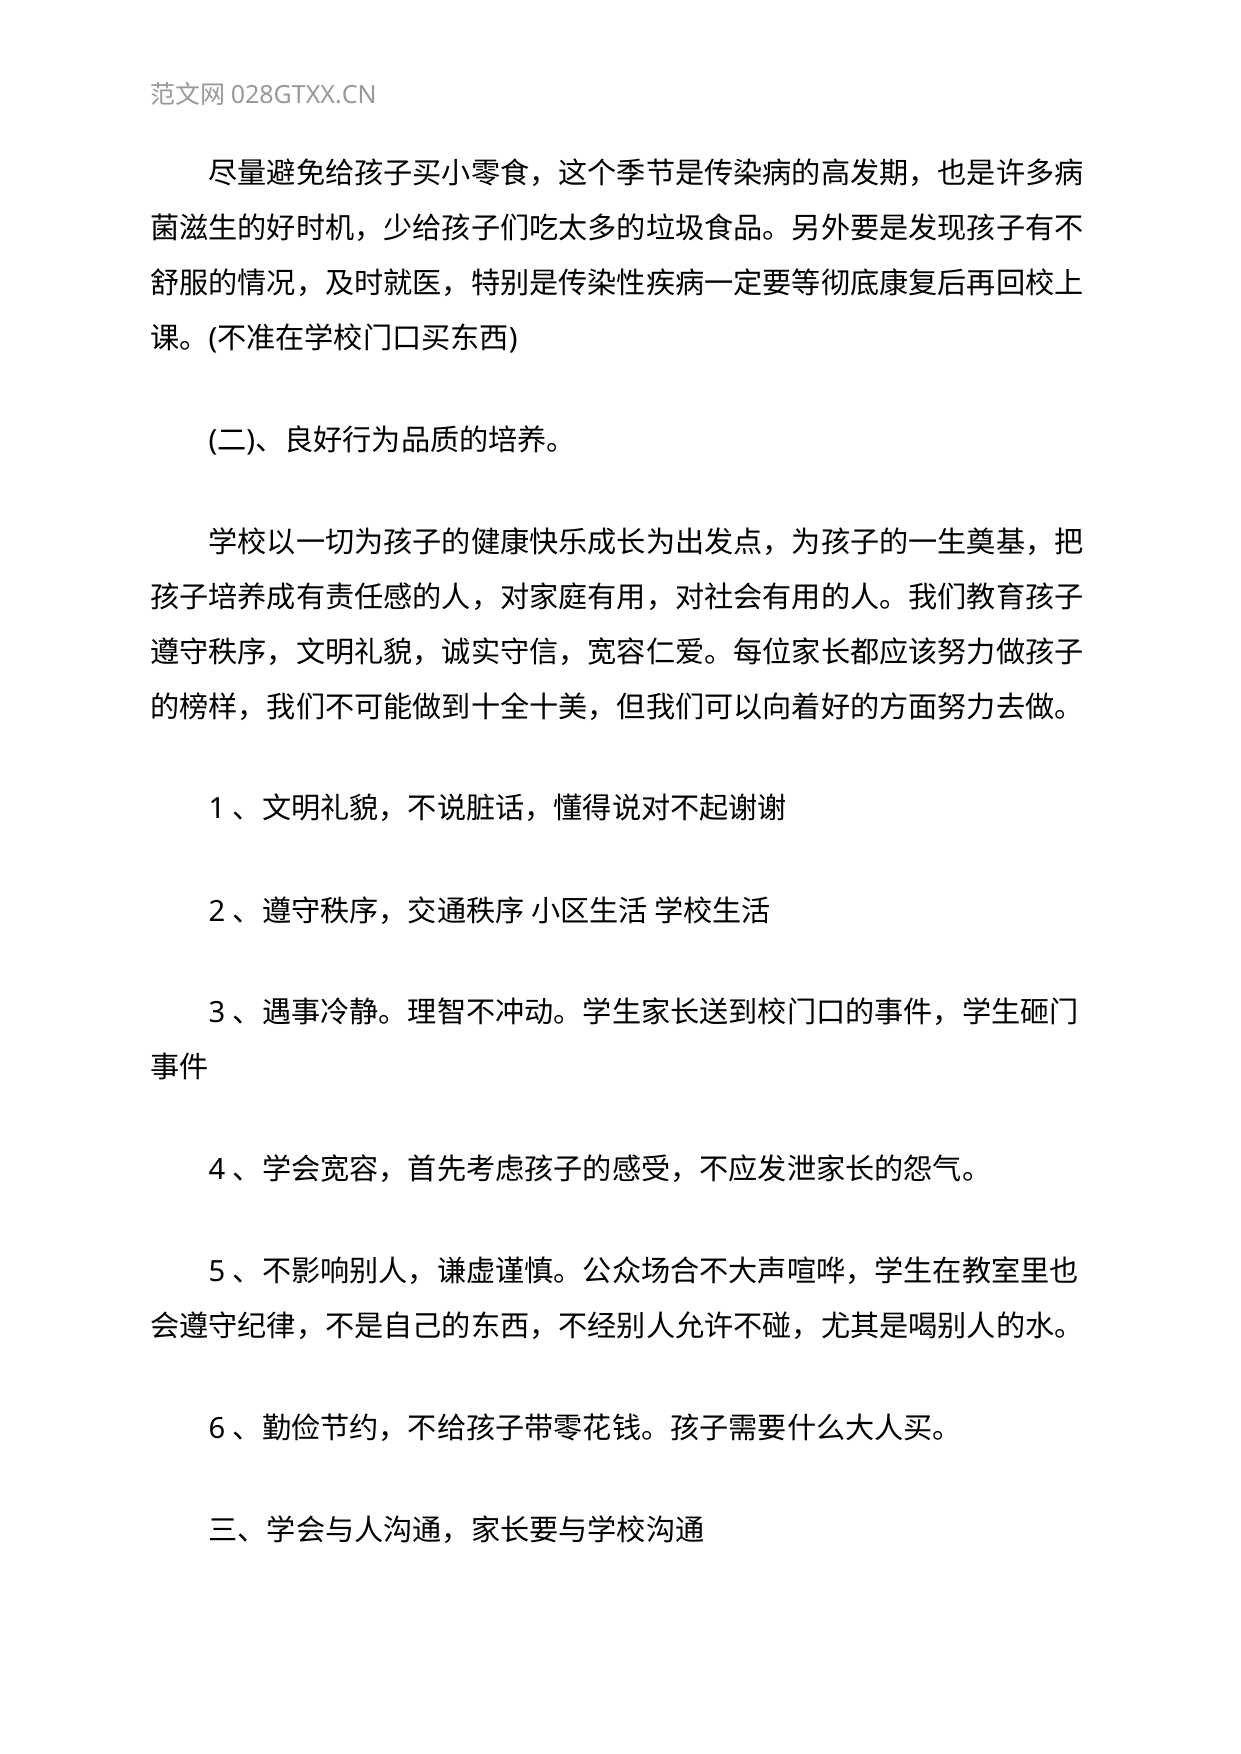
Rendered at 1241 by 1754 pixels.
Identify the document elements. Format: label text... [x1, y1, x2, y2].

text 2 、遵守秩序，交通秩序 小区生活 学校生活 [150, 887, 1090, 929]
text 三、学会与人沟通，家长要与学校沟通 [150, 1507, 1090, 1549]
text 6 、勤俭节约，不给孩子带零花钱。孩子需要什么大人买。 [150, 1404, 1090, 1447]
text 尽量避免给孩子买小零食，这个季节是传染病的高发期，也是许多病菌滋生的好时机，少给孩子们吃太多的垃圾食品。另外要是发现孩子有不舒服的情况，及时就医，特别是传染性疾病一定要等彻底康复后再回校上课。(不准在学校门口买东西) [150, 150, 1090, 357]
text 学校以一切为孩子的健康快乐成长为出发点，为孩子的一生奠基，把孩子培养成有责任感的人，对家庭有用，对社会有用的人。我们教育孩子遵守秩序，文明礼貌，诚实守信，宽容仁爱。每位家长都应该努力做孩子的榜样，我们不可能做到十全十美，但我们可以向着好的方面努力去做。 [150, 519, 1090, 726]
text 3 、遇事冷静。理智不冲动。学生家长送到校门口的事件，学生砸门事件 [150, 989, 1090, 1086]
text 1 、文明礼貌，不说脏话，懂得说对不起谢谢 [150, 785, 1090, 827]
text 4 、学会宽容，首先考虑孩子的感受，不应发泄家长的怨气。 [150, 1146, 1090, 1188]
text 5 、不影响别人，谦虚谨慎。公众场合不大声喧哗，学生在教室里也会遵守纪律，不是自己的东西，不经别人允许不碰，尤其是喝别人的水。 [150, 1248, 1090, 1345]
text (二)、良好行为品质的培养。 [150, 417, 1090, 459]
